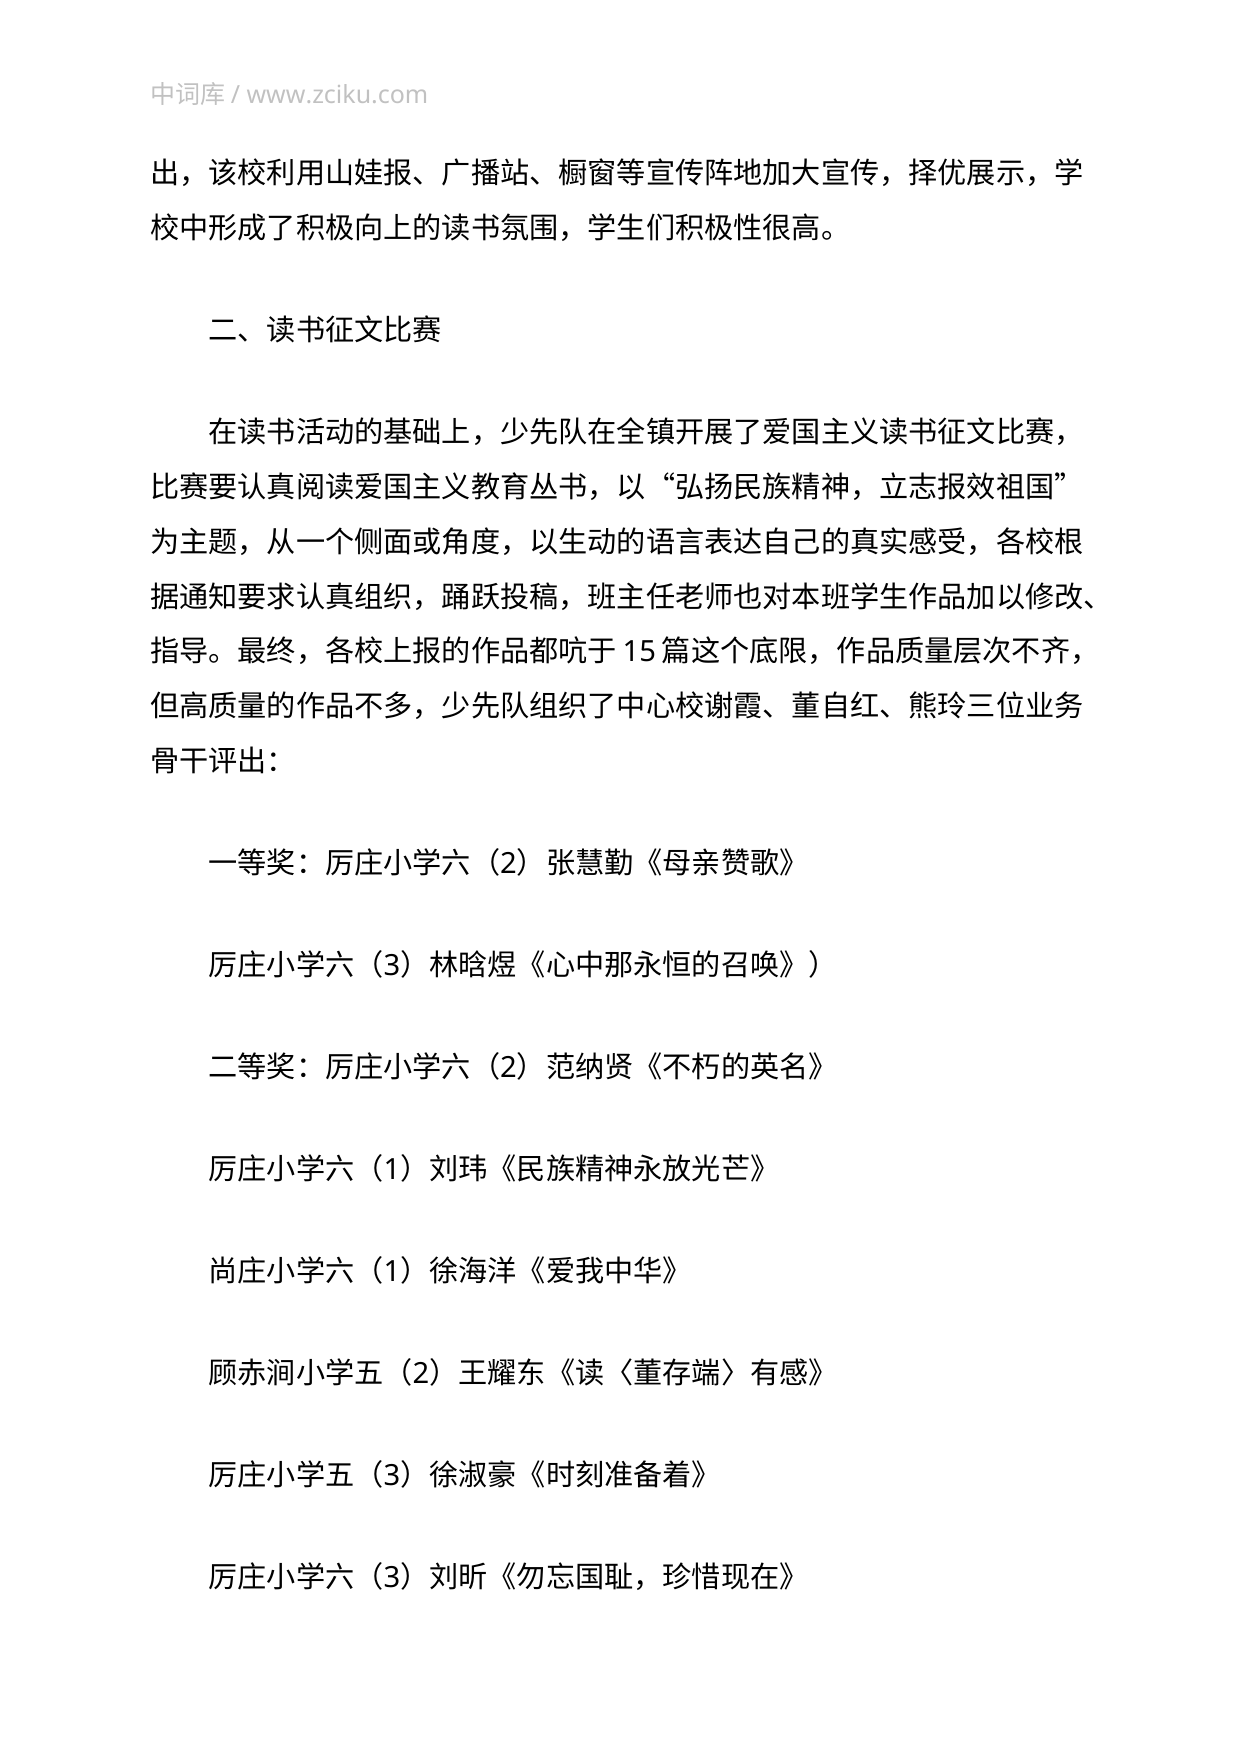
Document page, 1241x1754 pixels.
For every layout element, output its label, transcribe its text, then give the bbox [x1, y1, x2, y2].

text 尚庄小学六（1）徐海洋《爱我中华》 [150, 1248, 1090, 1290]
text 顾赤涧小学五（2）王耀东《读〈董存端〉有感》 [150, 1349, 1090, 1392]
text 在读书活动的基础上，少先队在全镇开展了爱国主义读书征文比赛，比赛要认真阅读爱国主义教育丛书，以“弘扬民族精神，立志报效祖国”为主题，从一个侧面或角度，以生动的语言表达自己的真实感受，各校根据通知要求认真组织，踊跃投稿，班主任老师也对本班学生作品加以修改、指导。最终，各校上报的作品都吭于15篇这个底限，作品质量层次不齐，但高质量的作品不多，少先队组织了中心校谢霞、董自红、熊玲三位业务骨干评出： [150, 408, 1090, 780]
text 厉庄小学六（3）刘昕《勿忘国耻，珍惜现在》 [150, 1553, 1090, 1596]
text 厉庄小学六（1）刘玮《民族精神永放光芒》 [150, 1146, 1090, 1188]
text 一等奖：厉庄小学六（2）张慧勤《母亲赞歌》 [150, 840, 1090, 882]
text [150, 150, 1090, 247]
text 二、读书征文比赛 [150, 307, 1090, 349]
text 厉庄小学六（3）林晗煜《心中那永恒的召唤》） [150, 942, 1090, 984]
text 二等奖：厉庄小学六（2）范纳贤《不朽的英名》 [150, 1044, 1090, 1086]
text 厉庄小学五（3）徐淑豪《时刻准备着》 [150, 1452, 1090, 1494]
